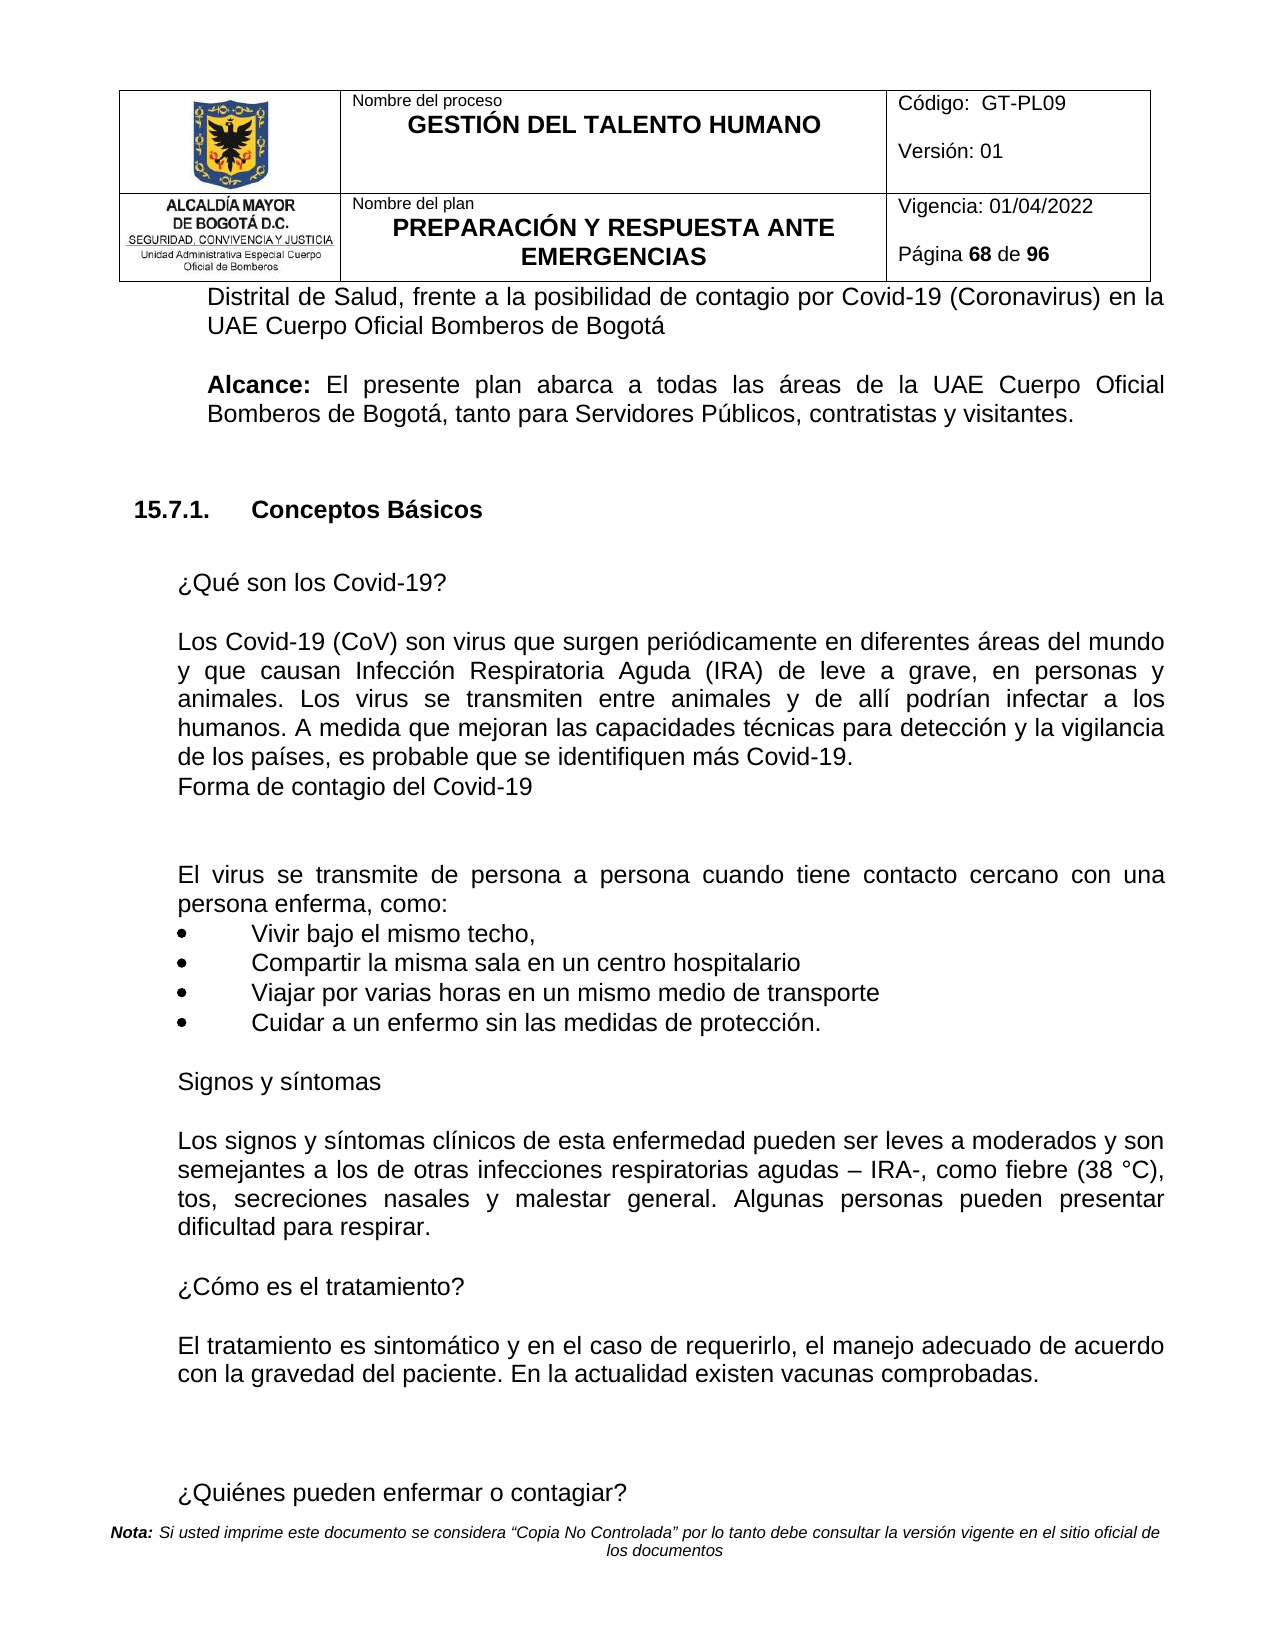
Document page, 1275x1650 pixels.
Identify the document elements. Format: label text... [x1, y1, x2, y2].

list Compartir la misma sala en un centro hospitalario [177, 948, 1167, 977]
list Cuidar a un enfermo sin las medidas de protección. [177, 1008, 1167, 1037]
text ¿Quiénes pueden enfermar o contagiar? [177, 1478, 1167, 1507]
text Los Covid-19 (CoV) son virus que surgen periódicamente en diferentes áreas del mundo y que causan Infección Respiratoria Aguda (IRA) de leve a grave, en personas y animales. Los virus se transmiten entre animales y de allí podrían infectar a los humanos. A medida que mejoran las capacidades técnicas para detección y la vigilancia de los países, es probable que se identifiquen más Covid-19. [177, 627, 1167, 771]
text ¿Cómo es el tratamiento? [177, 1272, 1167, 1300]
text Alcance: El presente plan abarca a todas las áreas de la UAE Cuerpo Oficial Bomberos de Bogotá, tanto para Servidores Públicos, contratistas y visitantes. [207, 370, 1167, 428]
text El tratamiento es sintomático y en el caso de requerirlo, el manejo adecuado de acuerdo con la gravedad del paciente. En la actualidad existen vacunas comprobadas. [177, 1331, 1167, 1388]
text El virus se transmite de persona a persona cuando tiene contacto cercano con una persona enferma, como: [177, 860, 1167, 918]
picture [124, 98, 335, 193]
list Vivir bajo el mismo techo, [177, 919, 1167, 947]
text ¿Qué son los Covid-19? [177, 568, 1167, 597]
text Forma de contagio del Covid-19 [177, 772, 1167, 800]
text Signos y síntomas [177, 1067, 1167, 1096]
text Los signos y síntomas clínicos de esta enfermedad pueden ser leves a moderados y son semejantes a los de otras infecciones respiratorias agudas – IRA-, como fiebre (38 °C), tos, secreciones nasales y malestar general. Algunas personas pueden presentar dificultad para respirar. [177, 1126, 1167, 1241]
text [207, 148, 1167, 340]
picture [124, 194, 207, 274]
list Viajar por varias horas en un mismo medio de transporte [177, 978, 1167, 1007]
subtitle Conceptos Básicos [133, 495, 1167, 523]
